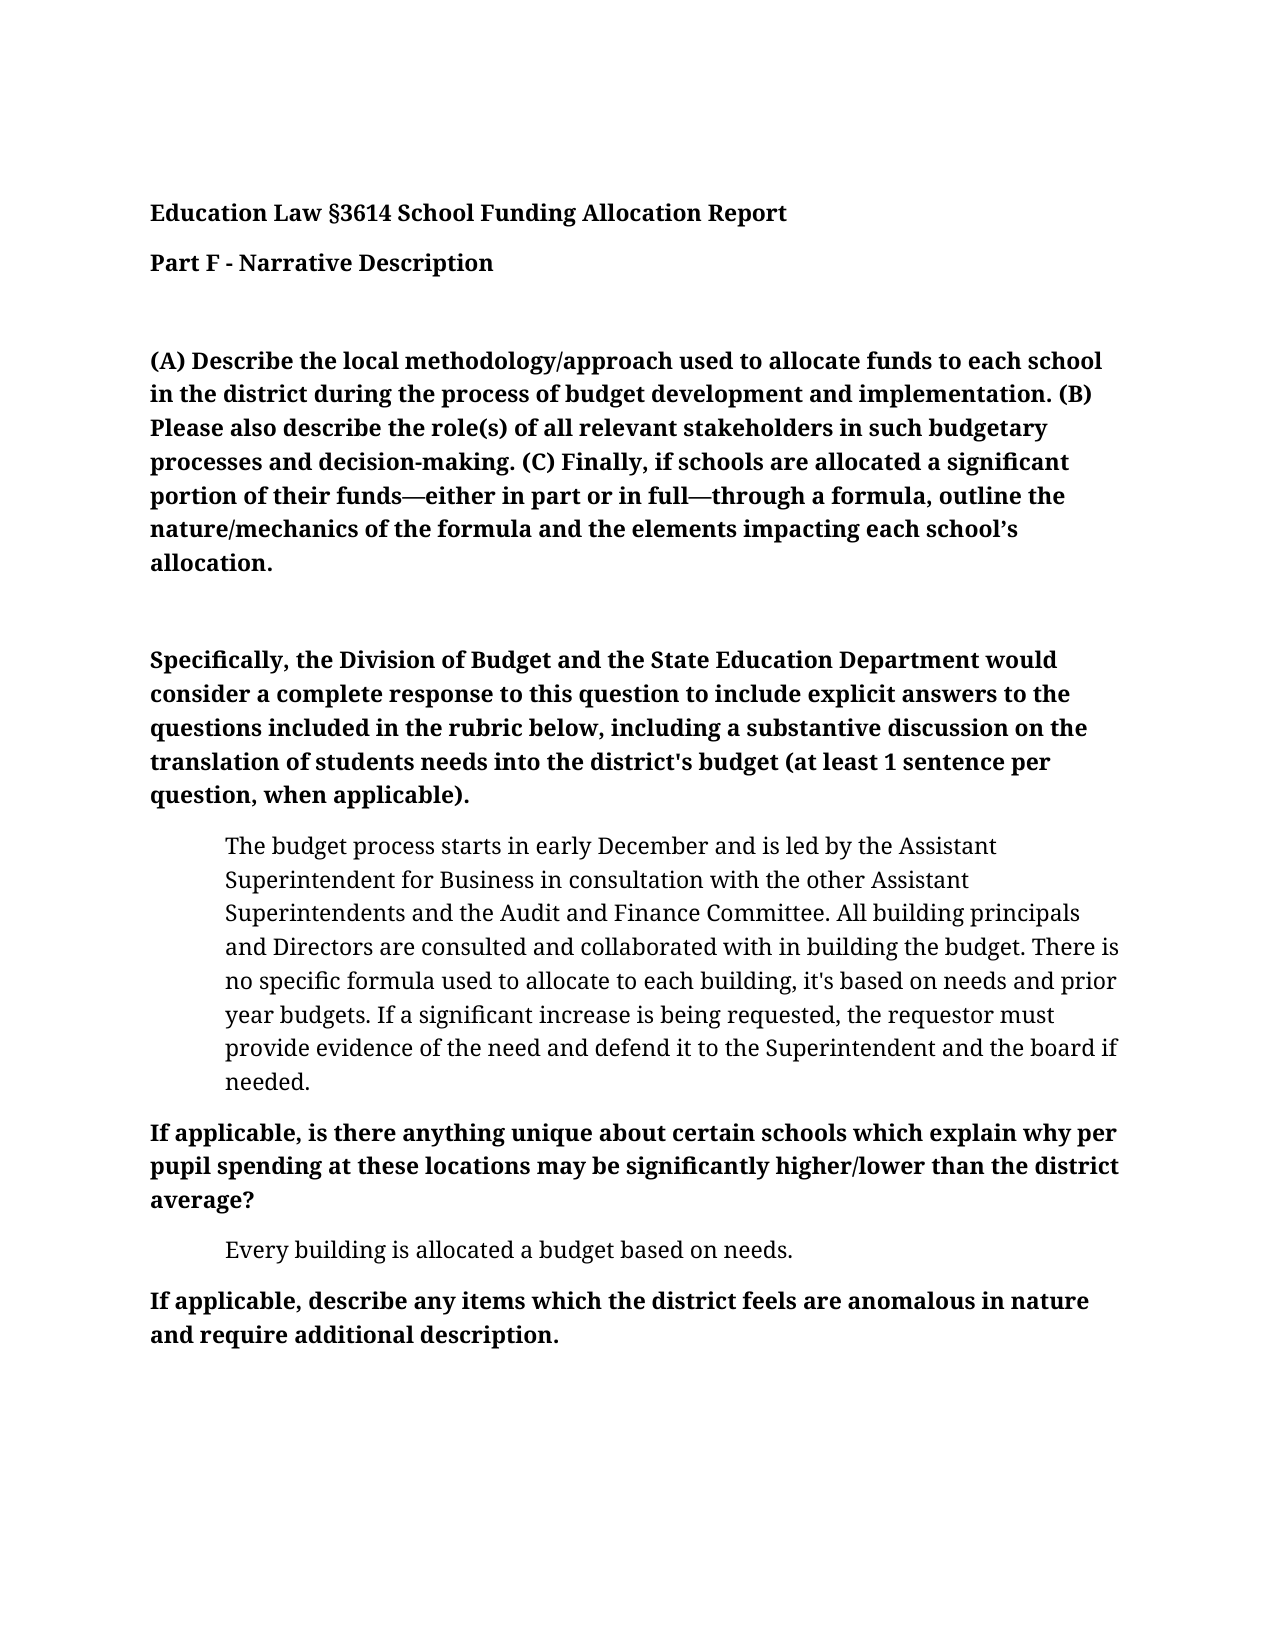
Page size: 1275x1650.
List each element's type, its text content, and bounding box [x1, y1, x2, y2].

text Specifically, the Division of Budget and the State Education Department would consider a complete response to this question to include explicit answers to the questions included in the rubric below, including a substantive discussion on the translation of students needs into the district's budget (at least 1 sentence per question, when applicable). [150, 644, 1125, 811]
text Education Law §3614 School Funding Allocation Report [150, 197, 1125, 228]
text Part F - Narrative Description [150, 247, 1125, 278]
text The budget process starts in early December and is led by the Assistant Superintendent for Business in consultation with the other Assistant Superintendents and the Audit and Finance Committee. All building principals and Directors are consulted and collaborated with in building the budget. There is no specific formula used to allocate to each building, it's based on needs and prior year budgets. If a significant increase is being requested, the requestor must provide evidence of the need and defend it to the Superintendent and the board if needed. [225, 830, 1125, 1097]
text Every building is allocated a budget based on needs. [225, 1234, 1125, 1266]
list (A) Describe the local methodology/approach used to allocate funds to each school in the district during the process of budget development and implementation. (B) Please also describe the role(s) of all relevant stakeholders in such budgetary processes and decision-making. (C) Finally, if schools are allocated a significant portion of their funds—either in part or in full—through a formula, outline the nature/mechanics of the formula and the elements impacting each school’s allocation. [150, 344, 1125, 578]
list If applicable, is there anything unique about certain schools which explain why per pupil spending at these locations may be significantly higher/lower than the district average? [150, 1116, 1125, 1215]
list If applicable, describe any items which the district feels are anomalous in nature and require additional description. [150, 1285, 1125, 1350]
